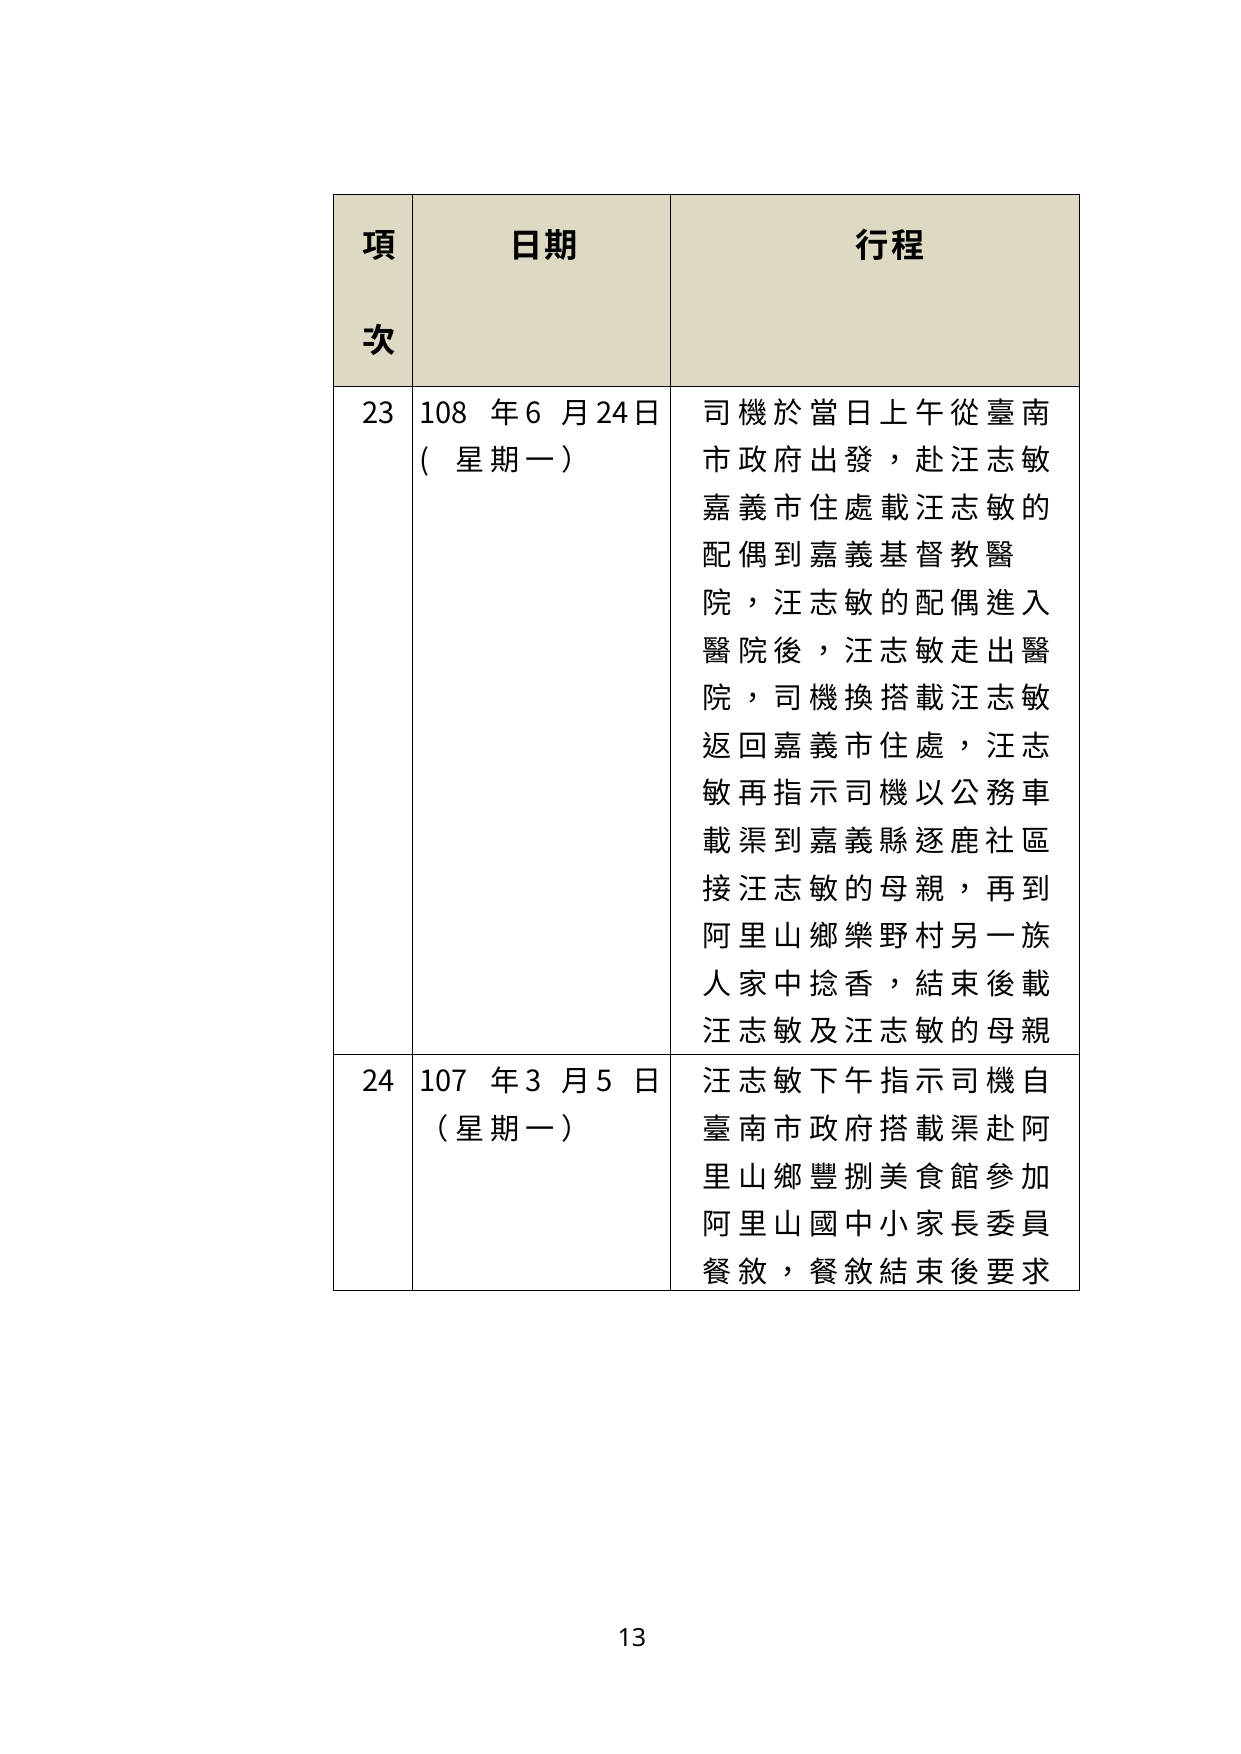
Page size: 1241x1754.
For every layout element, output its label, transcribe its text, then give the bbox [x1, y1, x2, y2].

table_header 日期 [413, 195, 670, 386]
table_cell 23 [334, 387, 412, 1054]
table_cell 107年3月5日（星期一） [413, 1055, 670, 1290]
table_header 項次 [334, 195, 412, 386]
table_header 行程 [671, 195, 1079, 386]
table_cell 司機於當日上午從臺南市政府出發，赴汪志敏嘉義市住處載汪志敏的配偶到嘉義基督教醫院，汪志敏的配偶進入醫院後，汪志敏走出醫院，司機換搭載汪志敏返回嘉義市住處，汪志敏再指示司機以公務車載渠到嘉義縣逐鹿社區接汪志敏的母親，再到阿里山鄉樂野村另一族人家中捻香，結束後載汪志敏及汪志敏的母親回逐鹿社區，汪志敏母親下車後,再載汪志敏回嘉義市住處，司機再自行駕駛公務車返回臺南市政府 [671, 387, 1079, 1054]
table_cell 24 [334, 1055, 412, 1290]
table_cell 108年6月24日(星期一） [413, 387, 670, 1054]
table_cell 汪志敏下午指示司機自臺南市政府搭載渠赴阿里山鄉豐捌美食館參加阿里山國中小家長委員餐敘，餐敘結束後要求司機載渠返回嘉義市住處 [671, 1055, 1079, 1290]
